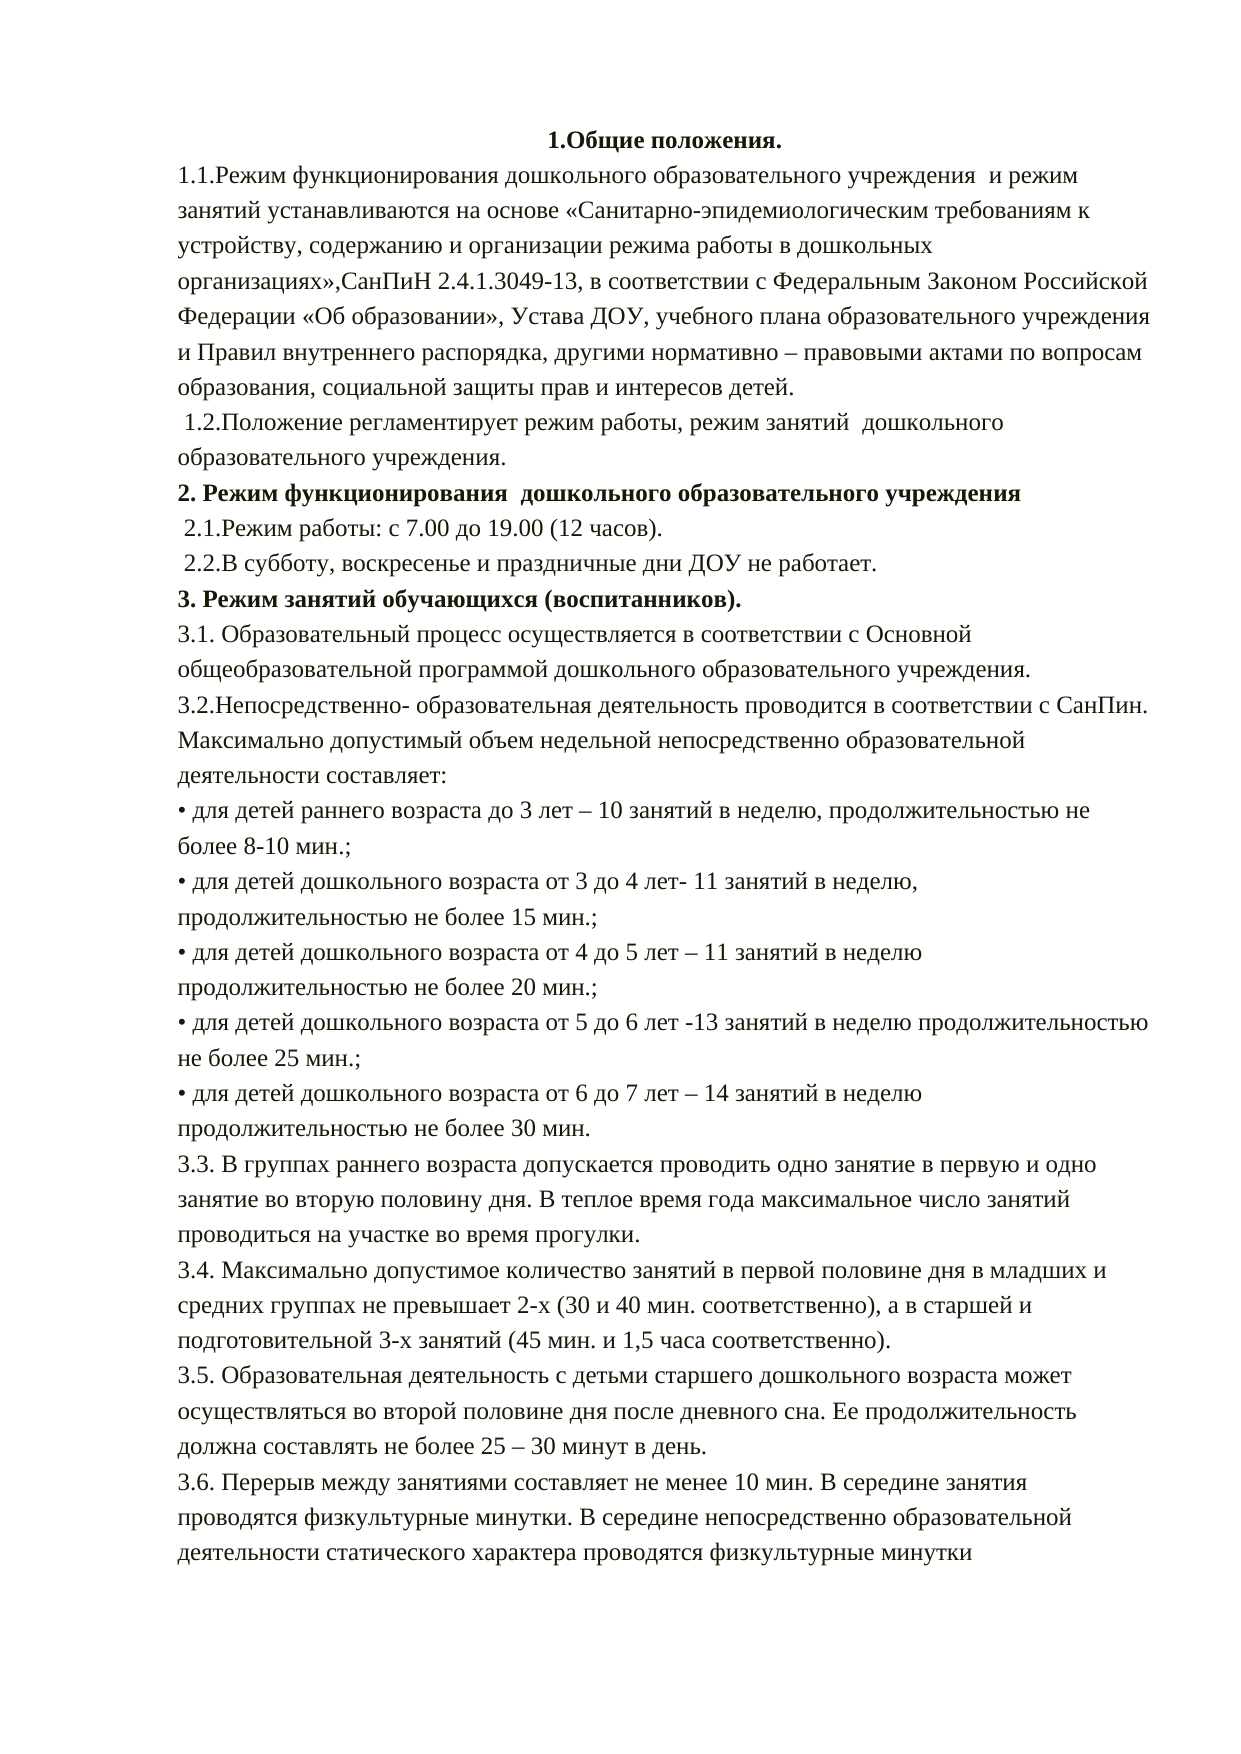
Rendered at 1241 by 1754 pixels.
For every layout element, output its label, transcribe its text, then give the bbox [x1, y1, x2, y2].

text 3.6. Перерыв между занятиями составляет не менее 10 мин. В середине занятия проводятся физкультурные минутки. В середине непосредственно образовательной деятельности статического характера проводятся физкультурные минутки [177, 1460, 1152, 1566]
text • для детей раннего возраста до 3 лет – 10 занятий в неделю, продолжительностью не более 8-10 мин.; [177, 789, 1152, 860]
text 3.3. В группах раннего возраста допускается проводить одно занятие в первую и одно занятие во вторую половину дня. В теплое время года максимальное число занятий проводиться на участке во время прогулки. [177, 1142, 1152, 1248]
text • для детей дошкольного возраста от 5 до 6 лет -13 занятий в неделю продолжительностью не более 25 мин.; [177, 1001, 1152, 1072]
text 3. Режим занятий обучающихся (воспитанников). [177, 577, 1152, 612]
text • для детей дошкольного возраста от 6 до 7 лет – 14 занятий в неделю продолжительностью не более 30 мин. [177, 1072, 1152, 1142]
text 3.4. Максимально допустимое количество занятий в первой половине дня в младших и средних группах не превышает 2-х (30 и 40 мин. соответственно), а в старшей и подготовительной 3-х занятий (45 мин. и 1,5 часа соответственно). [177, 1248, 1152, 1354]
text 2.2.В субботу, воскресенье и праздничные дни ДОУ не работает. [177, 542, 1152, 577]
text 1.Общие положения. [177, 118, 1152, 153]
text 1.2.Положение регламентирует режим работы, режим занятий дошкольного образовательного учреждения. [177, 401, 1152, 471]
text 3.5. Образовательная деятельность с детьми старшего дошкольного возраста может осуществляться во второй половине дня после дневного сна. Ее продолжительность должна составлять не более 25 – 30 минут в день. [177, 1354, 1152, 1460]
text 3.1. Образовательный процесс осуществляется в соответствии с Основной общеобразовательной программой дошкольного образовательного учреждения. [177, 612, 1152, 683]
text 3.2.Непосредственно- образовательная деятельность проводится в соответствии с СанПин. Максимально допустимый объем недельной непосредственно образовательной деятельности составляет: [177, 683, 1152, 789]
text 2.1.Режим работы: с 7.00 до 19.00 (12 часов). [177, 507, 1152, 542]
text 2. Режим функционирования дошкольного образовательного учреждения [177, 471, 1152, 507]
text • для детей дошкольного возраста от 3 до 4 лет- 11 занятий в неделю, продолжительностью не более 15 мин.; [177, 860, 1152, 930]
text 1.1.Режим функционирования дошкольного образовательного учреждения и режим занятий устанавливаются на основе «Санитарно-эпидемиологическим требованиям к устройству, содержанию и организации режима работы в дошкольных организациях»,СанПиН 2.4.1.3049-13, в соответствии с Федеральным Законом Российской Федерации «Об образовании», Устава ДОУ, учебного плана образовательного учреждения и Правил внутреннего распорядка, другими нормативно – правовыми актами по вопросам образования, социальной защиты прав и интересов детей. [177, 153, 1152, 401]
text • для детей дошкольного возраста от 4 до 5 лет – 11 занятий в неделю продолжительностью не более 20 мин.; [177, 930, 1152, 1001]
